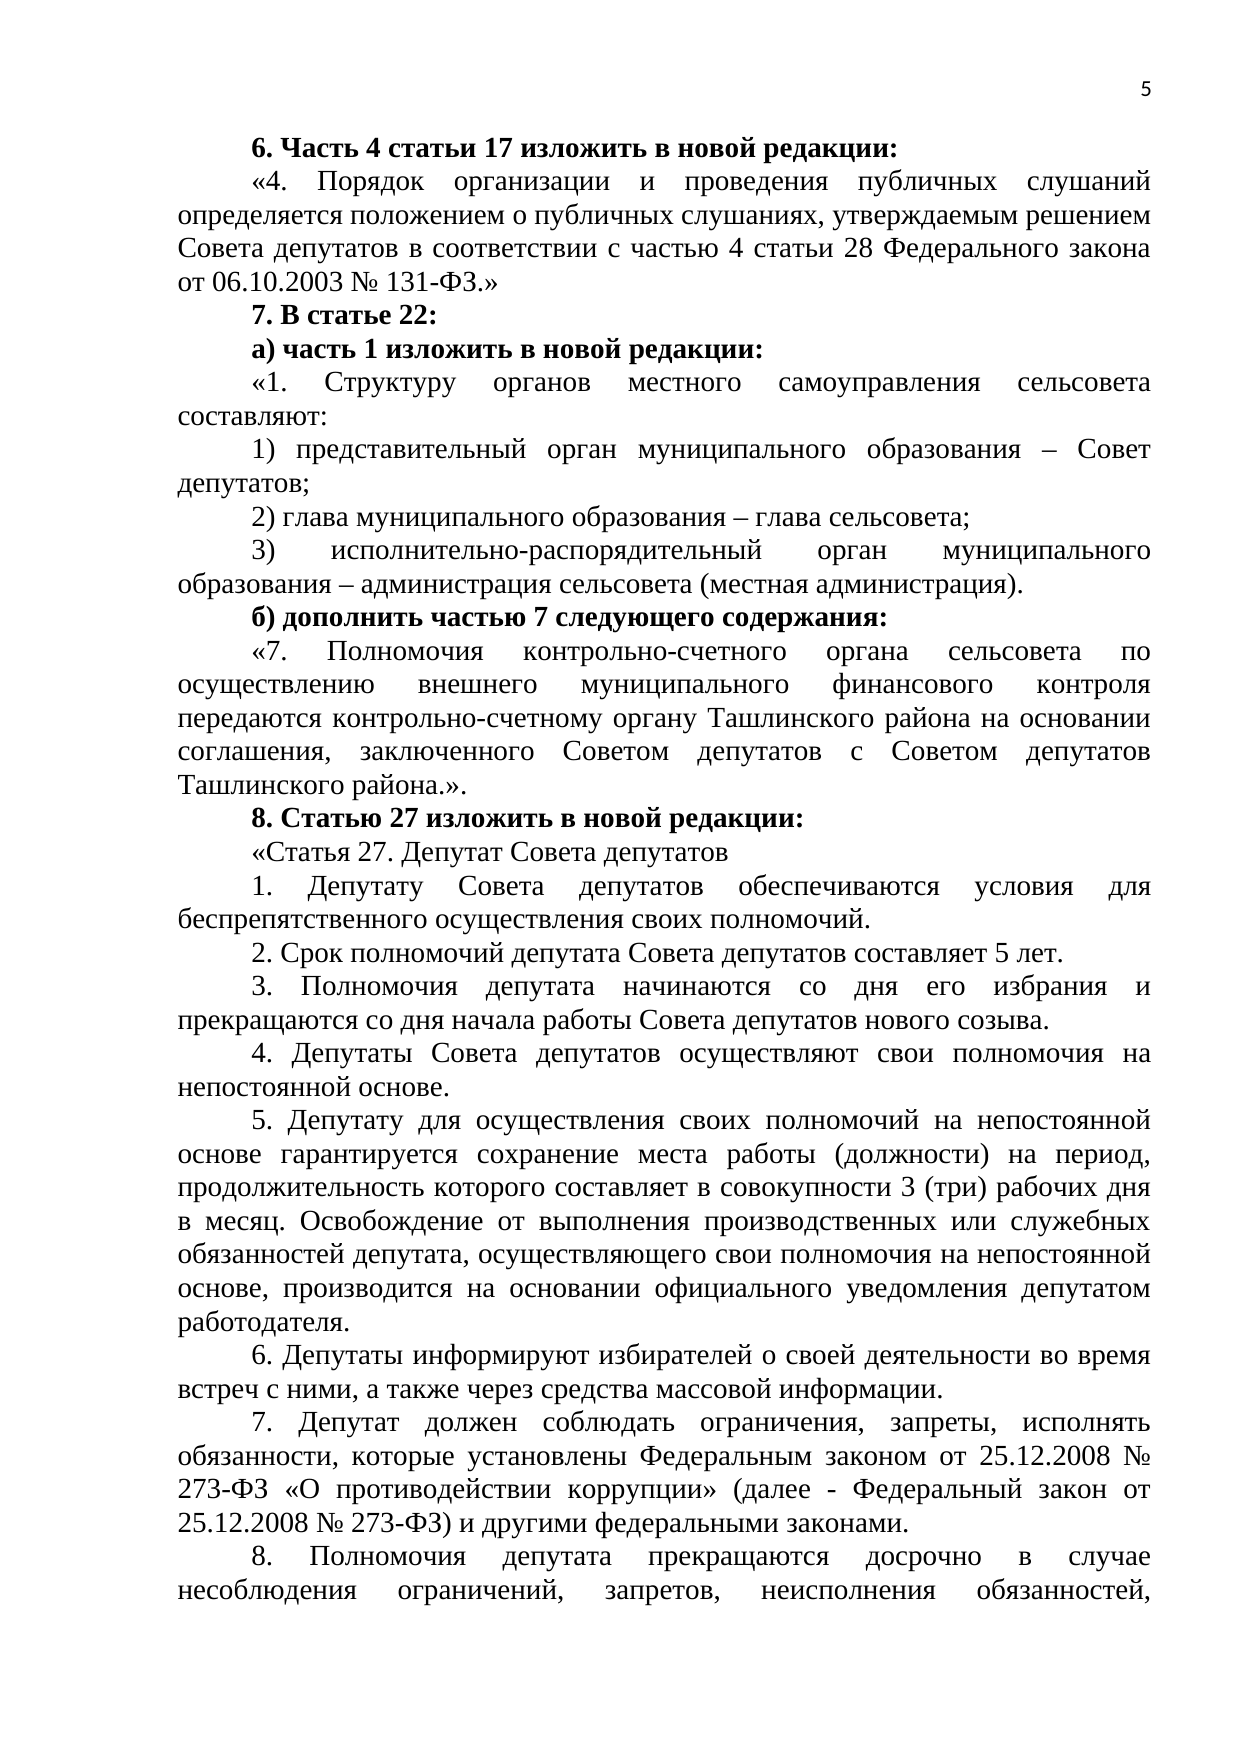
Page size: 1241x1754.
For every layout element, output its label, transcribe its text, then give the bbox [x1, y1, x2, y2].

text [177, 1538, 1152, 1606]
text 1) представительный орган муниципального образования – Совет депутатов; [177, 432, 1152, 499]
text 3. Полномочия депутата начинаются со дня его избрания и прекращаются со дня начала работы Совета депутатов нового созыва. [177, 968, 1152, 1035]
text 6. Часть 4 статьи 17 изложить в новой редакции: [177, 130, 1152, 163]
text «7. Полномочия контрольно-счетного органа сельсовета по осуществлению внешнего муниципального финансового контроля передаются контрольно-счетному органу Ташлинского района на основании соглашения, заключенного Советом депутатов с Советом депутатов Ташлинского района.». [177, 633, 1152, 801]
text 1. Депутату Совета депутатов обеспечиваются условия для беспрепятственного осуществления своих полномочий. [177, 868, 1152, 935]
text «4. Порядок организации и проведения публичных слушаний определяется положением о публичных слушаниях, утверждаемым решением Совета депутатов в соответствии с частью 4 статьи 28 Федерального закона от 06.10.2003 № 131-ФЗ.» [177, 163, 1152, 297]
text 2) глава муниципального образования – глава сельсовета; [177, 499, 1152, 532]
text «Статья 27. Депутат Совета депутатов [177, 834, 1152, 868]
text 3) исполнительно-распорядительный орган муниципального образования – администрация сельсовета (местная администрация). [177, 532, 1152, 599]
text «1. Структуру органов местного самоуправления сельсовета составляют: [177, 364, 1152, 432]
text 7. Депутат должен соблюдать ограничения, запреты, исполнять обязанности, которые установлены Федеральным законом от 25.12.2008 № 273-ФЗ «О противодействии коррупции» (далее - Федеральный закон от 25.12.2008 № 273-ФЗ) и другими федеральными законами. [177, 1404, 1152, 1538]
text 4. Депутаты Совета депутатов осуществляют свои полномочия на непостоянной основе. [177, 1035, 1152, 1102]
text 6. Депутаты информируют избирателей о своей деятельности во время встреч с ними, а также через средства массовой информации. [177, 1337, 1152, 1404]
text 2. Срок полномочий депутата Совета депутатов составляет 5 лет. [177, 935, 1152, 968]
text а) часть 1 изложить в новой редакции: [177, 331, 1152, 364]
text 7. В статье 22: [177, 297, 1152, 331]
text 8. Статью 27 изложить в новой редакции: [177, 801, 1152, 834]
text б) дополнить частью 7 следующего содержания: [177, 599, 1152, 633]
text 5. Депутату для осуществления своих полномочий на непостоянной основе гарантируется сохранение места работы (должности) на период, продолжительность которого составляет в совокупности 3 (три) рабочих дня в месяц. Освобождение от выполнения производственных или служебных обязанностей депутата, осуществляющего свои полномочия на непостоянной основе, производится на основании официального уведомления депутатом работодателя. [177, 1102, 1152, 1337]
